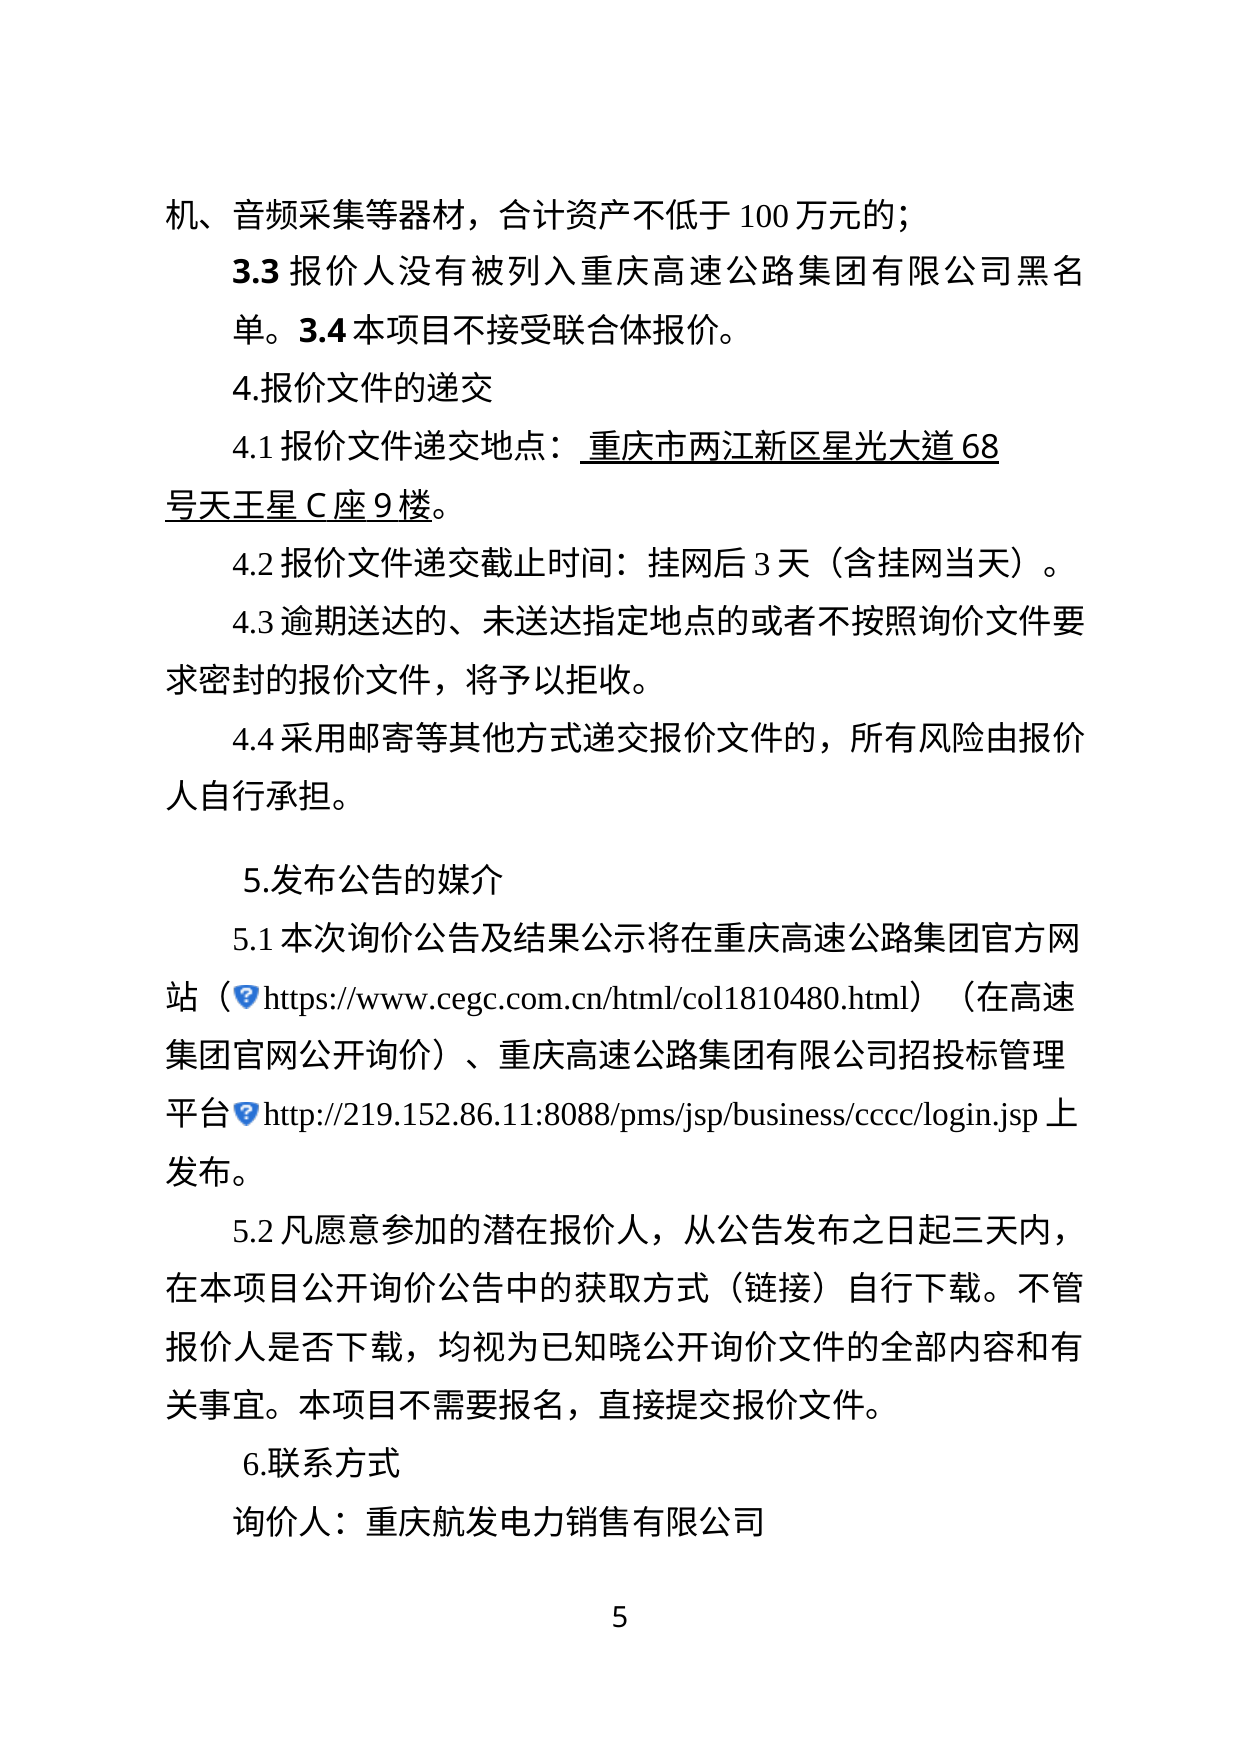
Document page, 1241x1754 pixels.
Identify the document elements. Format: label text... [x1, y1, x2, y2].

text 3.3报价人没有被列入重庆高速公路集团有限公司黑名单。3.4本项目不接受联合体报价。 [232, 237, 1087, 354]
subtitle 5.发布公告的媒介 [176, 846, 1075, 904]
text 4.报价文件的递交 [165, 354, 1087, 412]
text 4.3逾期送达的、未送达指定地点的或者不按照询价文件要求密封的报价文件，将予以拒收。 [165, 587, 1087, 704]
list 4.1报价文件递交地点： 重庆市两江新区星光大道68 [165, 412, 1087, 471]
text 5.1本次询价公告及结果公示将在重庆高速公路集团官方网站（https://www.cegc.com.cn/html/col1810480.html）（在高速集团官网公开询价）、重庆高速公路集团有限公司招投标管理平台http://219.152.86.11:8088/pms/jsp/business/cccc/login.jsp上发布。 [165, 904, 1087, 1196]
picture [232, 985, 264, 1009]
text 4.2报价文件递交截止时间：挂网后3天（含挂网当天）。 [165, 529, 1087, 587]
text 询价人：重庆航发电力销售有限公司 [165, 1487, 1087, 1546]
text 号天王星C座9楼。 [165, 471, 1087, 529]
text 4.4采用邮寄等其他方式递交报价文件的，所有风险由报价人自行承担。 [165, 704, 1087, 821]
subtitle 6.联系方式 [176, 1429, 1075, 1487]
picture [232, 1102, 264, 1126]
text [165, 189, 1087, 237]
text 5.2凡愿意参加的潜在报价人，从公告发布之日起三天内，在本项目公开询价公告中的获取方式（链接）自行下载。不管报价人是否下载，均视为已知晓公开询价文件的全部内容和有关事宜。本项目不需要报名，直接提交报价文件。 [165, 1196, 1087, 1429]
